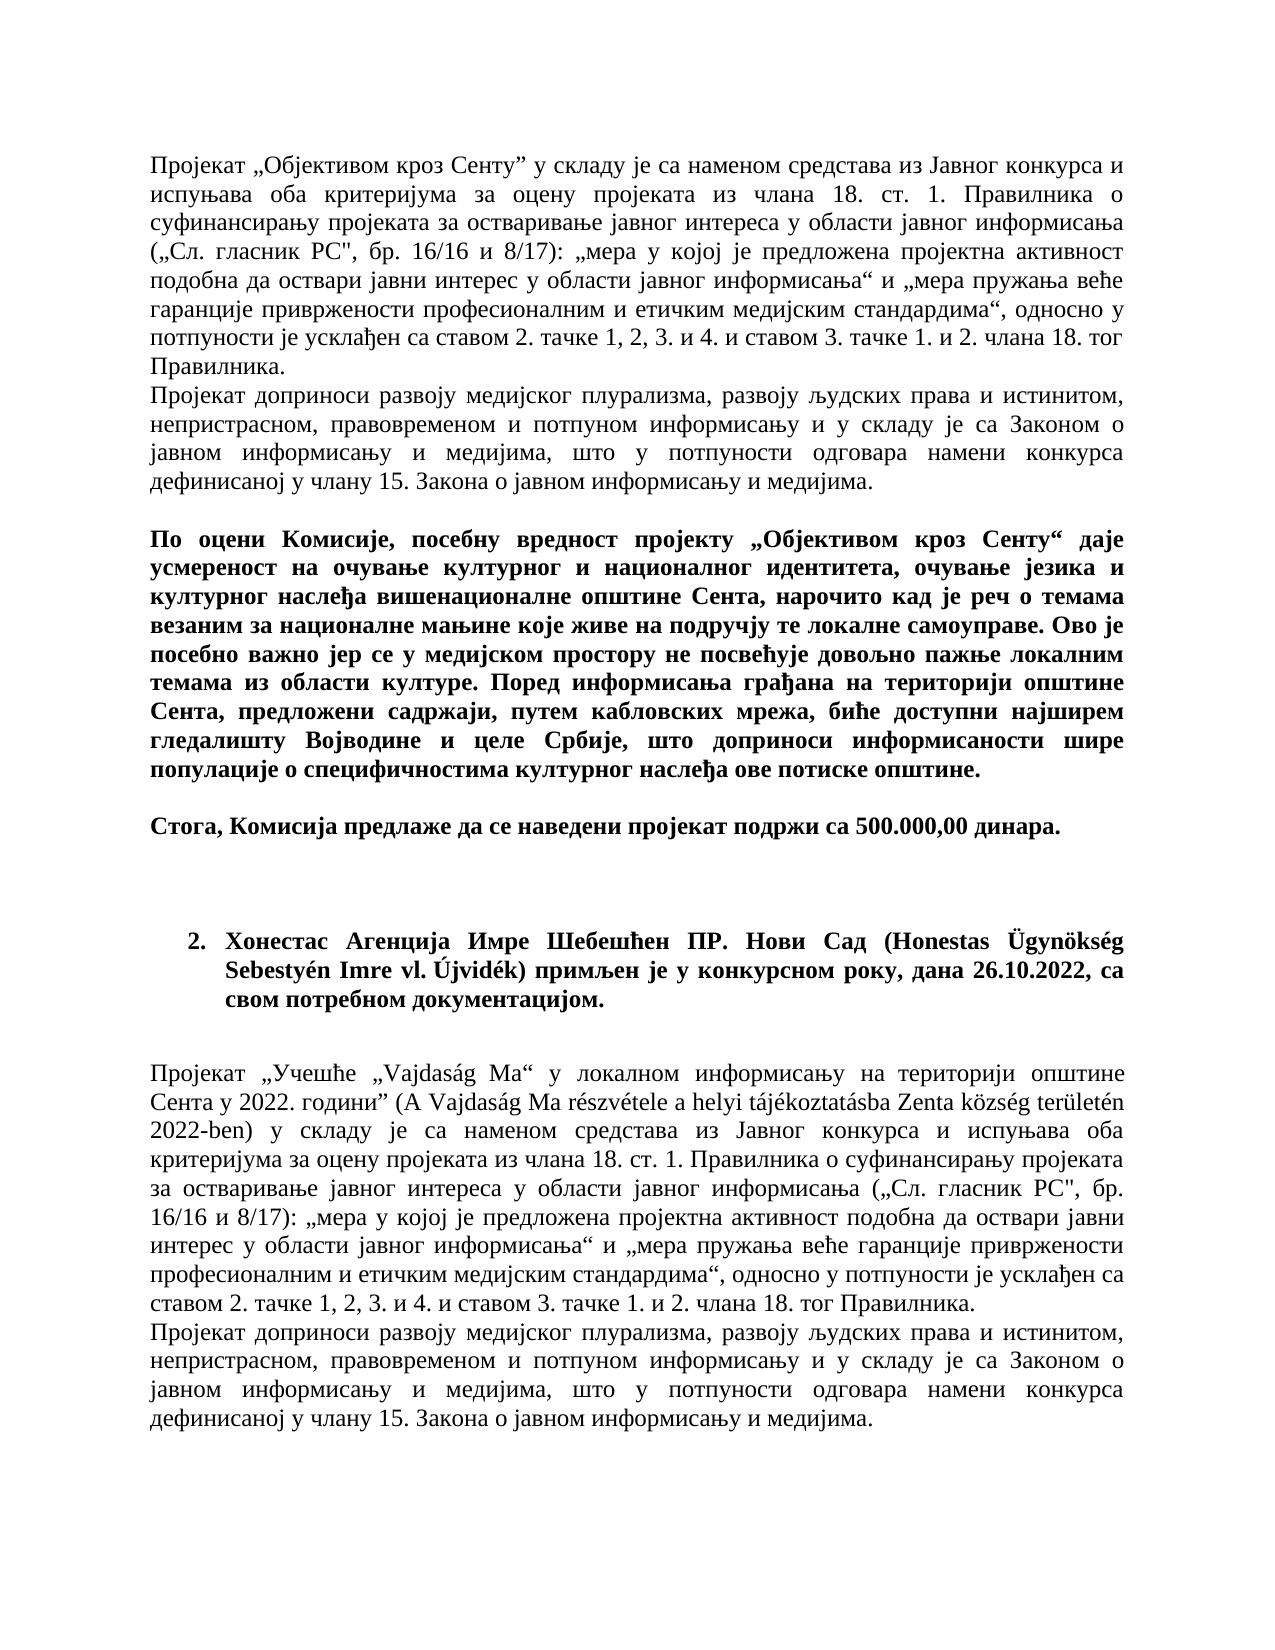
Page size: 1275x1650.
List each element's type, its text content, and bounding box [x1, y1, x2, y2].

text Пројекат доприноси развоју медијског плурализма, развоју људских права и истинитом, непристрасном, правовременом и потпуном информисању и у складу је са Законом о јавном информисању и медијима, што у потпуности одговара намени конкурса дефинисаној у члану 15. Закона о јавном информисању и медијима. [150, 380, 1125, 495]
text Пројекат „Учешће „Vajdaság Ma“ у локалном информисању на територији општине Сента у 2022. години” (A Vajdaság Ma részvétele a helyi tájékoztatásba Zenta község területén 2022-ben) у складу је са наменом средстава из Јавног конкурса и испуњава оба критеријума за оцену пројеката из члана 18. ст. 1. Правилника о суфинансирању пројеката за остваривање јавног интереса у области јавног информисања („Сл. гласник РС", бр. 16/16 и 8/17): „мера у којој је предложена пројектна активност подобна да оствари јавни интерес у области јавног информисања“ и „мера пружања веће гаранције привржености професионалним и етичким медијским стандардима“, односно у потпуности је усклађен са ставом 2. тачке 1, 2, 3. и 4. и ставом 3. тачке 1. и 2. члана 18. тог Правилника. [150, 1058, 1125, 1317]
text Пројекат „Објективом кроз Сенту” у складу је са наменом средстава из Јавног конкурса и испуњава оба критеријума за оцену пројеката из члана 18. ст. 1. Правилника о суфинансирању пројеката за остваривање јавног интереса у области јавног информисања („Сл. гласник РС", бр. 16/16 и 8/17): „мера у којој је предложена пројектна активност подобна да оствари јавни интерес у области јавног информисања“ и „мера пружања веће гаранције привржености професионалним и етичким медијским стандардима“, односно у потпуности је усклађен са ставом 2. тачке 1, 2, 3. и 4. и ставом 3. тачке 1. и 2. члана 18. тог Правилника. [150, 150, 1125, 380]
text Стога, Комисија предлаже да се наведени пројекат подржи са 500.000,00 динара. [150, 811, 1125, 840]
text Пројекат доприноси развоју медијског плурализма, развоју људских права и истинитом, непристрасном, правовременом и потпуном информисању и у складу је са Законом о јавном информисању и медијима, што у потпуности одговара намени конкурса дефинисаној у члану 15. Закона о јавном информисању и медијима. [150, 1317, 1125, 1432]
list Хонестас Агенција Имре Шебешћен ПР. Нови Сад (Honestas Ügynökség Sebestyén Imre vl. Újvidék) примљен је у конкурсном року, дана 26.10.2022, са свом потребном документацијом. [187, 926, 1125, 1012]
text По оцени Комисије, посебну вредност пројекту „Објективом кроз Сенту“ даје усмереност на очување културног и националног идентитета, очување језика и културног наслеђа вишенационалне општине Сента, нарочито кад је реч о темама везаним за националне мањине које живе на подручју те локалне самоуправе. Ово је посебно важно јер се у медијском простору не посвећује довољно пажње локалним темама из области културе. Поред информисања грађана на територији општине Сента, предложени садржаји, путем кабловских мрежа, биће доступни најширем гледалишту Војводине и целе Србије, што доприноси информисаности шире популације о специфичностима културног наслеђа ове потиске општине. [150, 524, 1125, 782]
